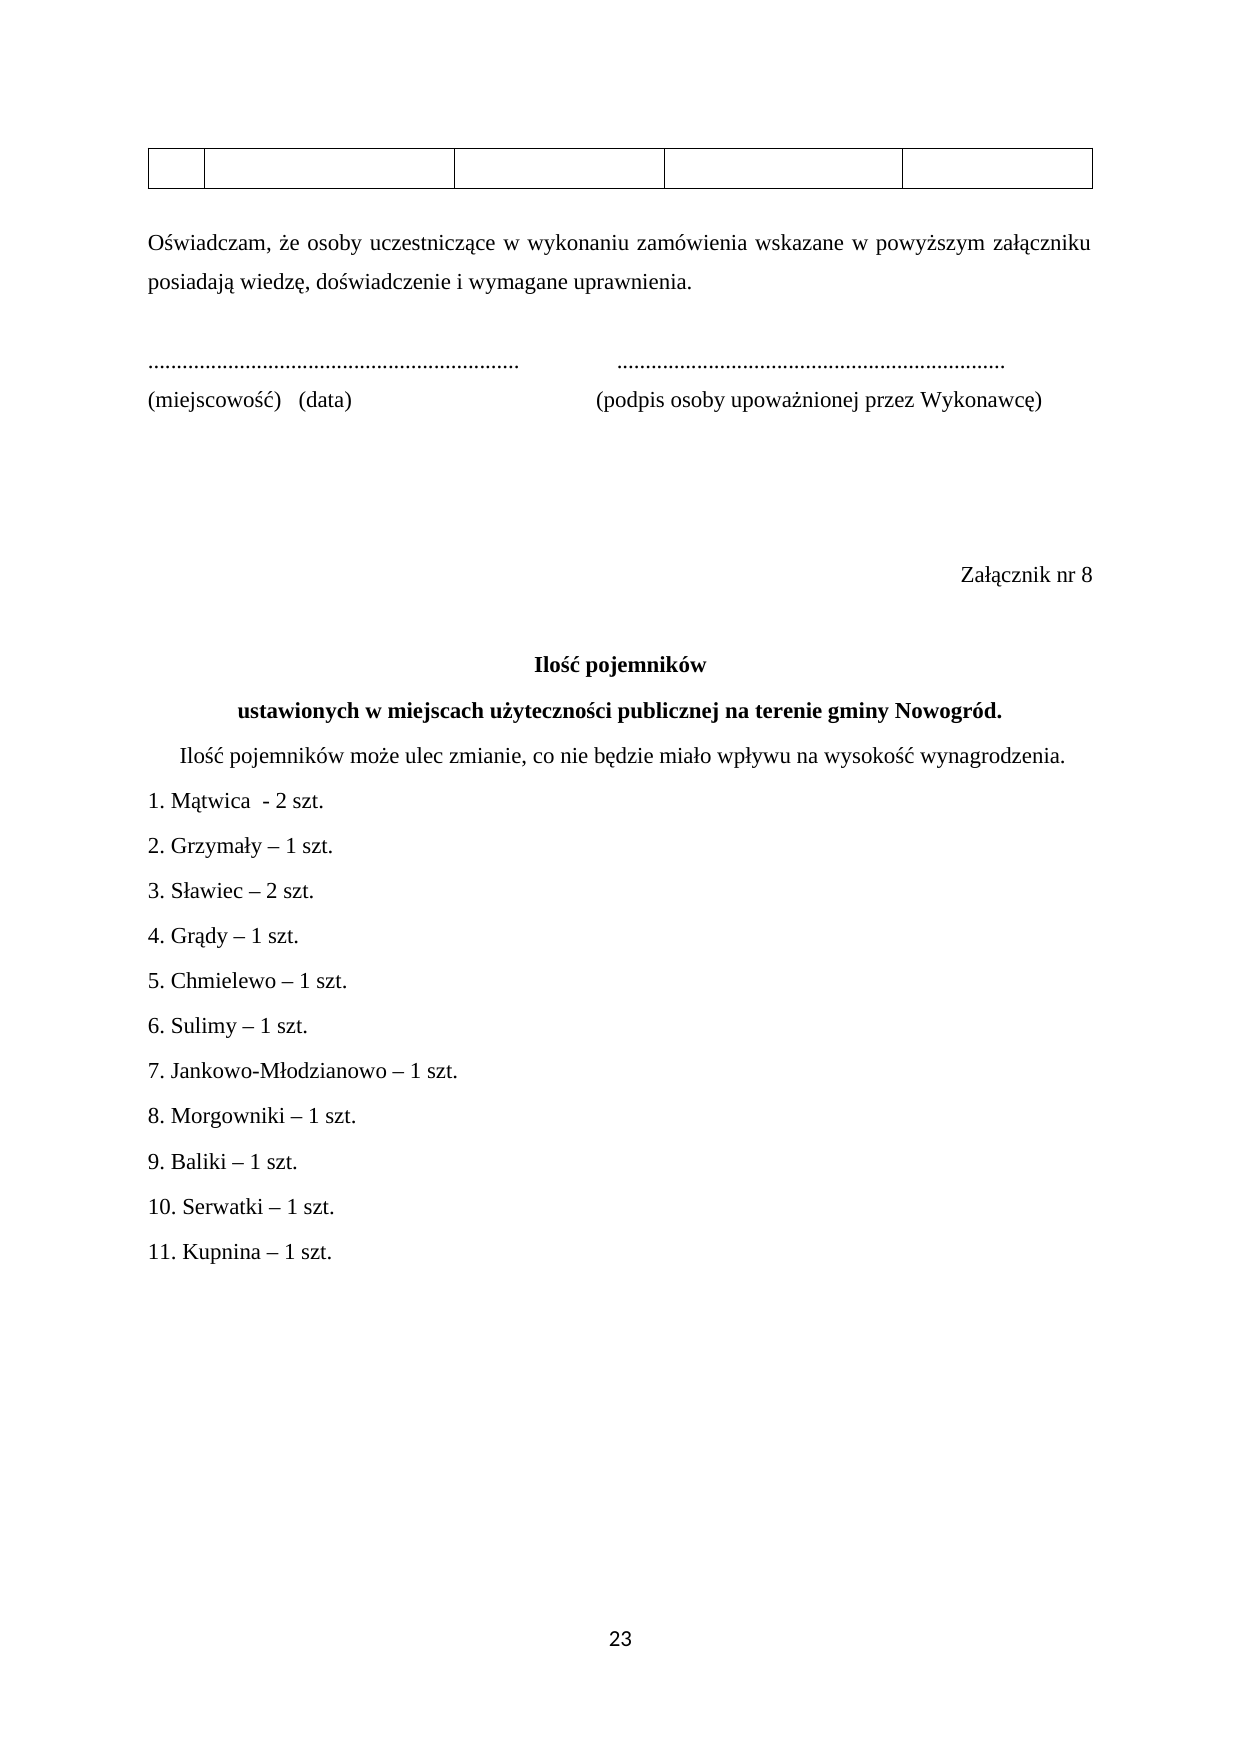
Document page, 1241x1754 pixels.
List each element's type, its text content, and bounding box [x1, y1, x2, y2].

text ustawionych w miejscach użyteczności publicznej na terenie gminy Nowogród. [148, 697, 1093, 723]
text Załącznik nr 8 [148, 561, 1093, 588]
text 10. Serwatki – 1 szt. [148, 1193, 1093, 1219]
text 6. Sulimy – 1 szt. [148, 1012, 1093, 1039]
text 1. Mątwica - 2 szt. [148, 787, 1093, 813]
text 4. Grądy – 1 szt. [148, 922, 1093, 948]
text 7. Jankowo-Młodzianowo – 1 szt. [148, 1057, 1093, 1084]
text 3. Sławiec – 2 szt. [148, 877, 1093, 903]
table_cell [205, 149, 454, 188]
text Ilość pojemników [148, 652, 1093, 678]
table_cell 5 [149, 149, 204, 188]
table_cell [903, 149, 1092, 188]
text ................................................................. .................................................................... [148, 347, 1093, 373]
text 11. Kupnina – 1 szt. [148, 1238, 1093, 1264]
table_cell [455, 149, 664, 188]
text 9. Baliki – 1 szt. [148, 1148, 1093, 1174]
text (miejscowość) (data) (podpis osoby upoważnionej przez Wykonawcę) [148, 387, 1093, 413]
text 5. Chmielewo – 1 szt. [148, 967, 1093, 994]
text Oświadczam, że osoby uczestniczące w wykonaniu zamówienia wskazane w powyższym załączniku posiadają wiedzę, doświadczenie i wymagane uprawnienia. [148, 229, 1093, 294]
text Ilość pojemników może ulec zmianie, co nie będzie miało wpływu na wysokość wynagrodzenia. [148, 742, 1093, 768]
text 8. Morgowniki – 1 szt. [148, 1103, 1093, 1129]
text 2. Grzymały – 1 szt. [148, 832, 1093, 858]
table_cell [665, 149, 902, 188]
